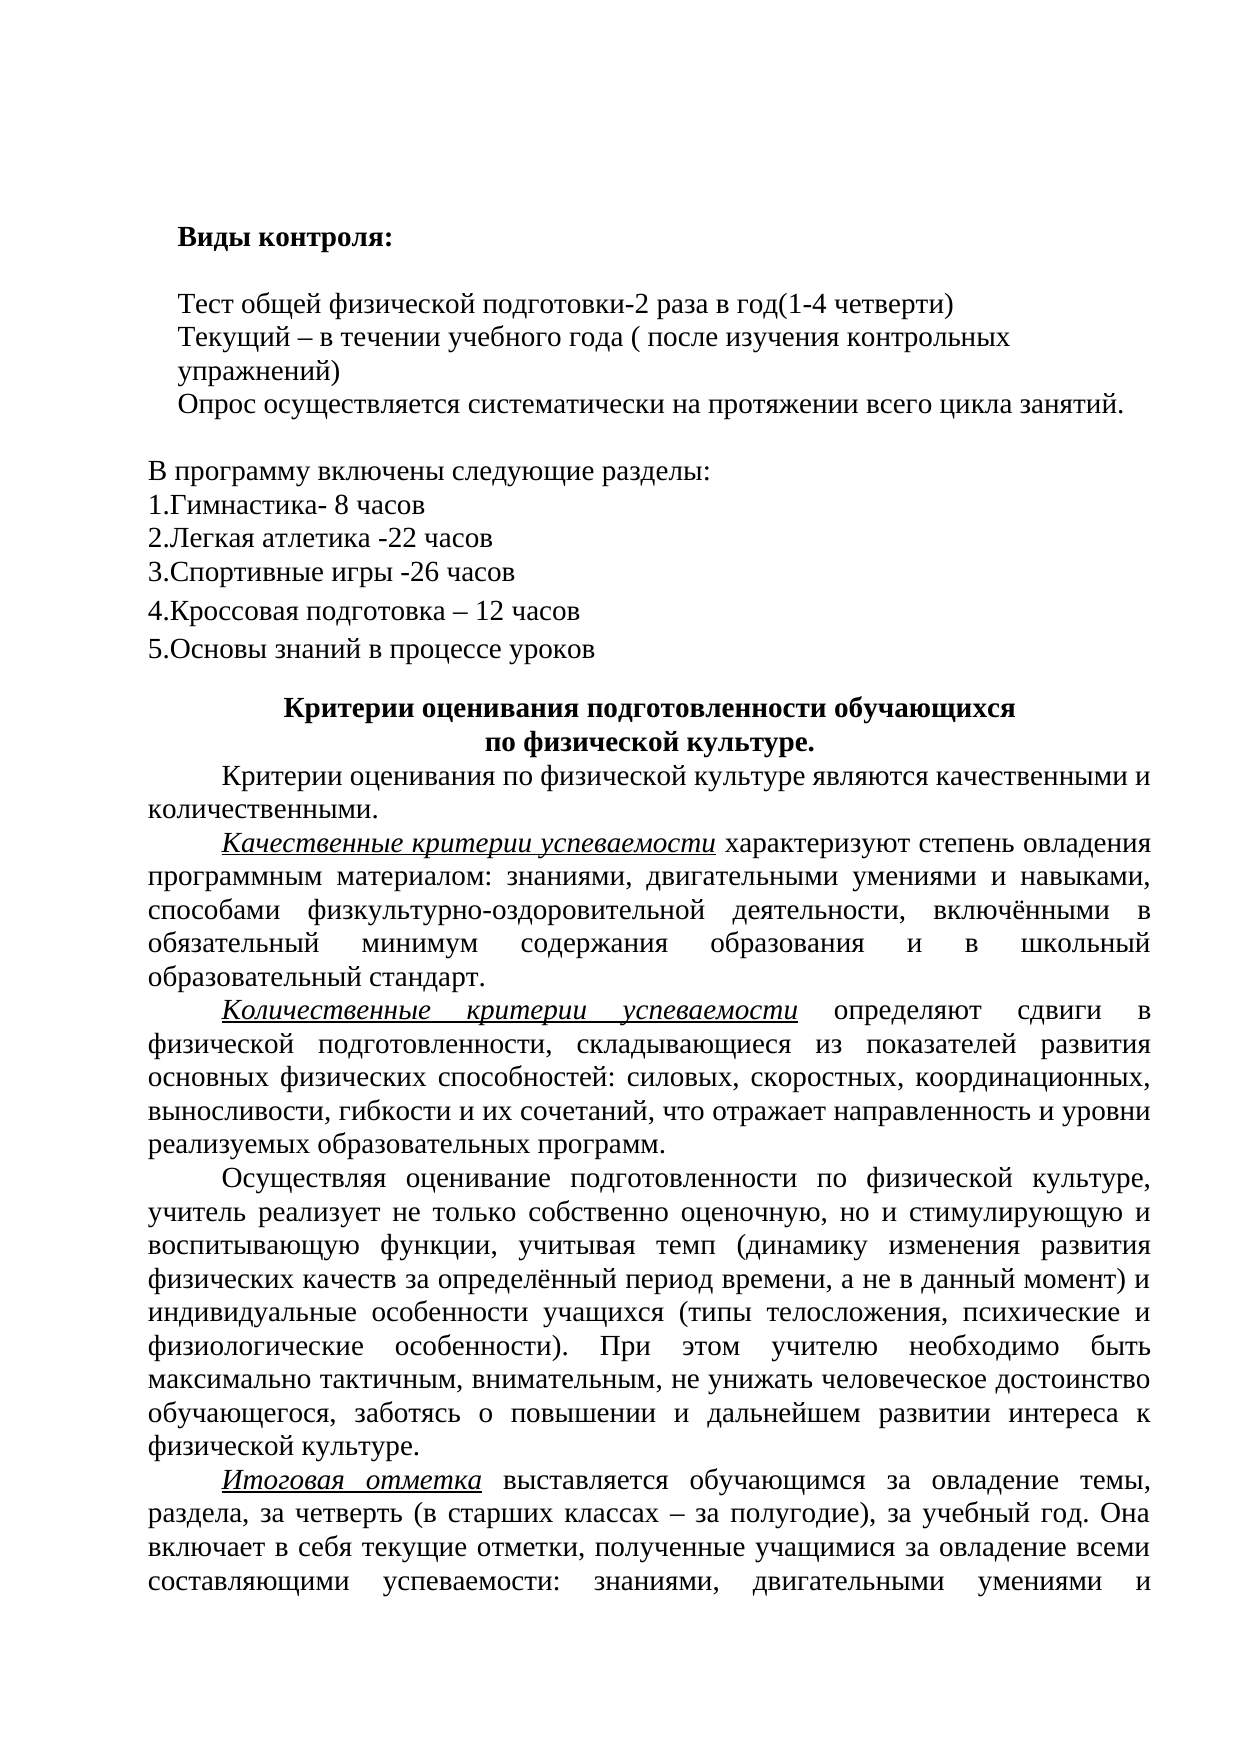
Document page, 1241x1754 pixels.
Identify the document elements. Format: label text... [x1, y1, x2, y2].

text В программу включены следующие разделы: [148, 453, 1152, 487]
text Текущий – в течении учебного года ( после изучения контрольных упражнений) [177, 319, 1152, 386]
text Критерии оценивания подготовленности обучающихся [148, 691, 1152, 724]
text 1.Гимнастика- 8 часов 2.Легкая атлетика -22 часов [148, 487, 1152, 554]
text Критерии оценивания по физической культуре являются качественными и количественными. [148, 758, 1152, 825]
text Тест общей физической подготовки-2 раза в год(1-4 четверти) [177, 286, 1152, 319]
text Количественные критерии успеваемости определяют сдвиги в физической подготовленности, складывающиеся из показателей развития основных физических способностей: силовых, скоростных, координационных, выносливости, гибкости и их сочетаний, что отражает направленность и уровни реализуемых образовательных программ. [148, 992, 1152, 1160]
text Опрос осуществляется систематически на протяжении всего цикла занятий. [177, 386, 1152, 420]
text по физической культуре. [148, 724, 1152, 758]
text Качественные критерии успеваемости характеризуют степень овладения программным материалом: знаниями, двигательными умениями и навыками, способами физкультурно-оздоровительной деятельности, включёнными в обязательный минимум содержания образования и в школьный образовательный стандарт. [148, 825, 1152, 992]
text Виды контроля: [177, 219, 1152, 252]
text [148, 1462, 1152, 1596]
text 3.Спортивные игры -26 часов 4.Кроссовая подготовка – 12 часов 5.Основы знаний в процессе уроков [148, 554, 1152, 665]
text Осуществляя оценивание подготовленности по физической культуре, учитель реализует не только собственно оценочную, но и стимулирующую и воспитывающую функции, учитывая темп (динамику изменения развития физических качеств за определённый период времени, а не в данный момент) и индивидуальные особенности учащихся (типы телосложения, психические и физиологические особенности). При этом учителю необходимо быть максимально тактичным, внимательным, не унижать человеческое достоинство обучающегося, заботясь о повышении и дальнейшем развитии интереса к физической культуре. [148, 1160, 1152, 1462]
